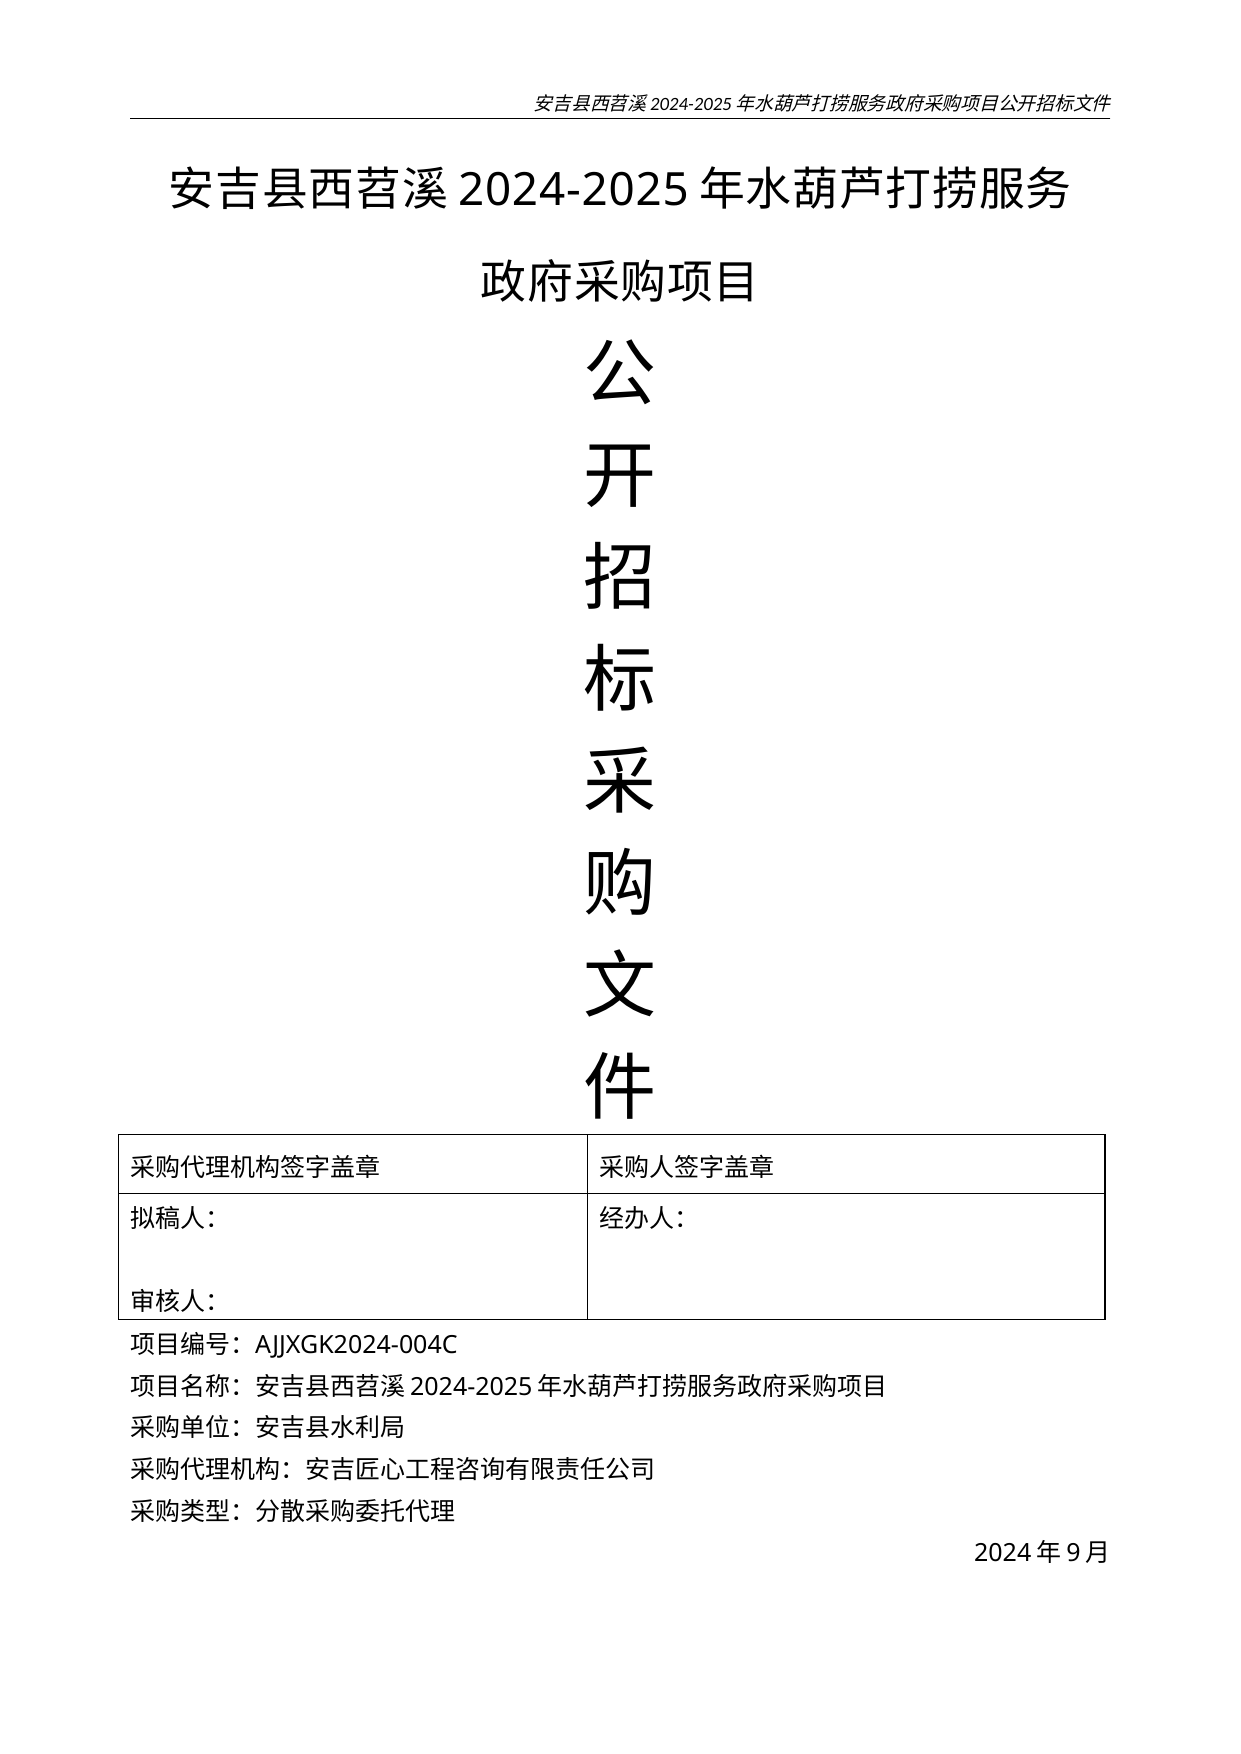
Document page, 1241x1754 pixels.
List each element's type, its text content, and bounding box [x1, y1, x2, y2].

text 采 [130, 726, 1110, 828]
table_header 采购人签字盖章 [588, 1135, 1104, 1193]
text 安吉县西苕溪2024-2025年水葫芦打捞服务 [130, 130, 1110, 224]
table_cell 经办人： [588, 1194, 1104, 1319]
table_cell 拟稿人： 审核人： [119, 1194, 587, 1319]
text 2024年9月 [130, 1528, 1110, 1570]
text 招 [130, 522, 1110, 624]
text 采购单位：安吉县水利局 [130, 1403, 1110, 1445]
table_header 采购代理机构签字盖章 [119, 1135, 587, 1193]
text 开 [130, 419, 1110, 522]
text 件 [130, 1032, 1110, 1134]
text 政府采购项目 [130, 224, 1110, 317]
text 项目名称：安吉县西苕溪2024-2025年水葫芦打捞服务政府采购项目 [130, 1362, 1110, 1403]
text 采购类型：分散采购委托代理 [130, 1487, 1110, 1528]
text 文 [130, 930, 1110, 1032]
text 购 [130, 828, 1110, 930]
text 项目编号：AJJXGK2024-004C [130, 1320, 1110, 1362]
text 标 [130, 624, 1110, 726]
text 采购代理机构：安吉匠心工程咨询有限责任公司 [130, 1445, 1110, 1487]
text 公 [130, 317, 1110, 419]
